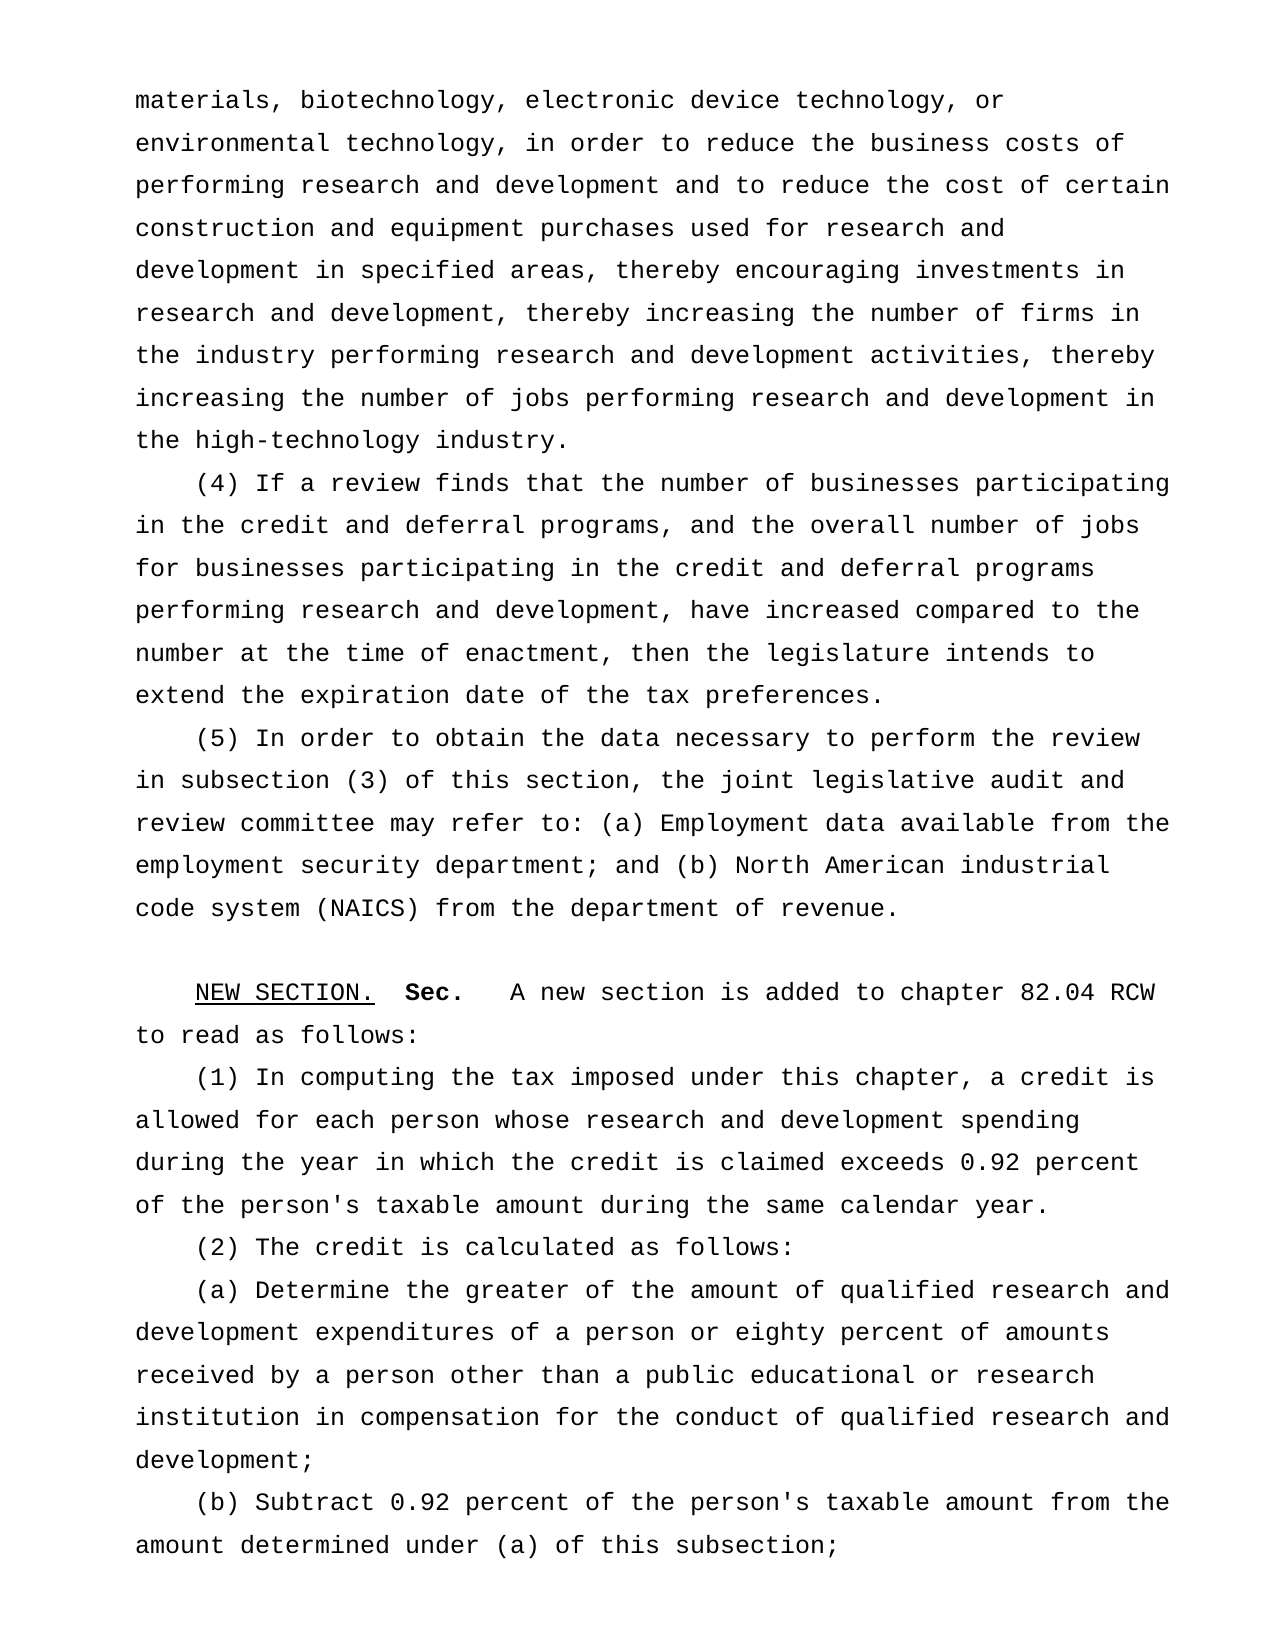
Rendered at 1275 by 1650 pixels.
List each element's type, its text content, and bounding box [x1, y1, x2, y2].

text NEW SECTION. Sec. A new section is added to chapter 82.04 RCW to read as follows: [135, 967, 1170, 1052]
text (a) Determine the greater of the amount of qualified research and development expenditures of a person or eighty percent of amounts received by a person other than a public educational or research institution in compensation for the conduct of qualified research and development; [135, 1264, 1170, 1477]
text (b) Subtract 0.92 percent of the person's taxable amount from the amount determined under (a) of this subsection; [135, 1477, 1170, 1562]
text (2) The credit is calculated as follows: [135, 1222, 1170, 1264]
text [135, 75, 1170, 457]
text (1) In computing the tax imposed under this chapter, a credit is allowed for each person whose research and development spending during the year in which the credit is claimed exceeds 0.92 percent of the person's taxable amount during the same calendar year. [135, 1052, 1170, 1222]
text (4) If a review finds that the number of businesses participating in the credit and deferral programs, and the overall number of jobs for businesses participating in the credit and deferral programs performing research and development, have increased compared to the number at the time of enactment, then the legislature intends to extend the expiration date of the tax preferences. [135, 457, 1170, 712]
text (5) In order to obtain the data necessary to perform the review in subsection (3) of this section, the joint legislative audit and review committee may refer to: (a) Employment data available from the employment security department; and (b) North American industrial code system (NAICS) from the department of revenue. [135, 712, 1170, 925]
